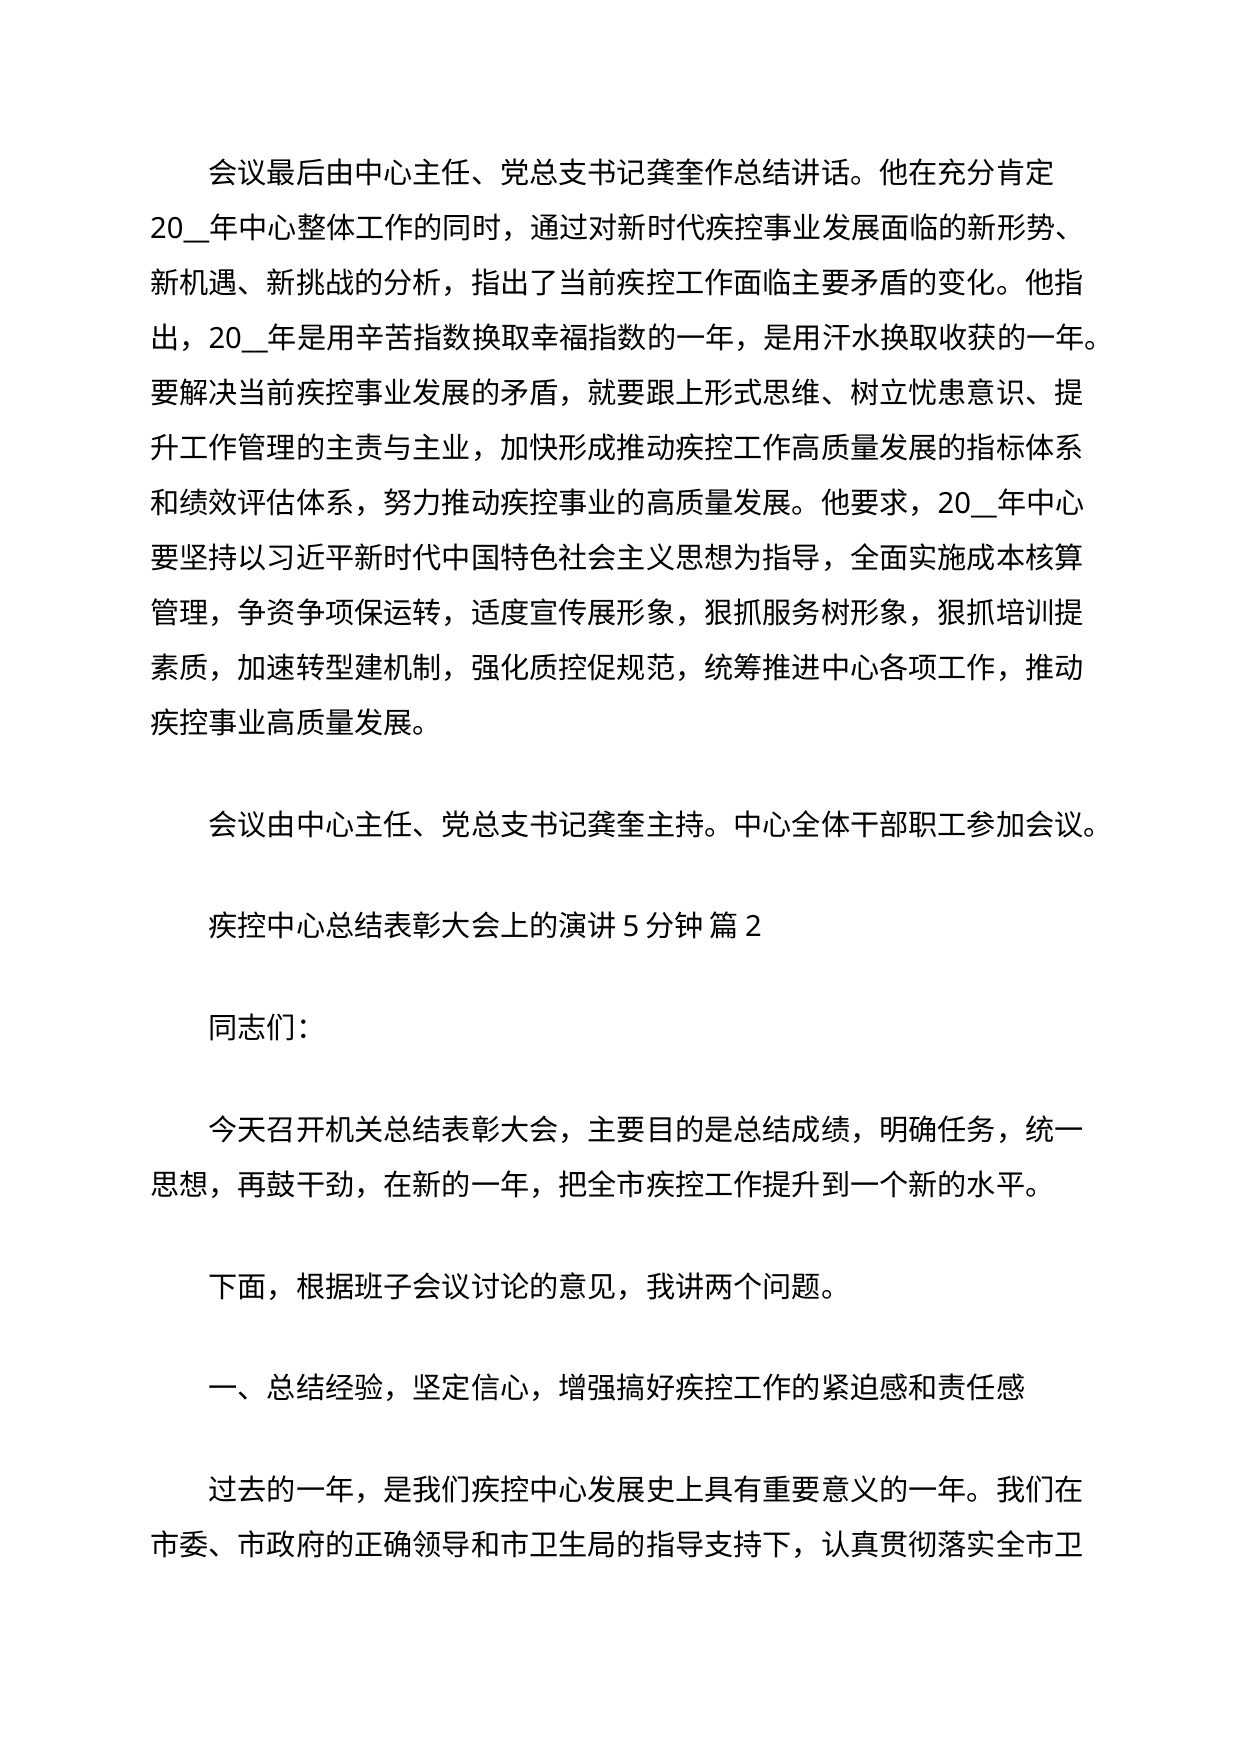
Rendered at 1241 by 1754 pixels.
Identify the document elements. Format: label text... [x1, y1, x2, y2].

text 会议由中心主任、党总支书记龚奎主持。中心全体干部职工参加会议。 [150, 801, 1090, 843]
text 疾控中心总结表彰大会上的演讲5分钟 篇2 [150, 903, 1090, 945]
text 今天召开机关总结表彰大会，主要目的是总结成绩，明确任务，统一思想，再鼓干劲，在新的一年，把全市疾控工作提升到一个新的水平。 [150, 1107, 1090, 1204]
text 下面，根据班子会议讨论的意见，我讲两个问题。 [150, 1263, 1090, 1306]
text 同志们： [150, 1005, 1090, 1047]
text 会议最后由中心主任、党总支书记龚奎作总结讲话。他在充分肯定20__年中心整体工作的同时，通过对新时代疾控事业发展面临的新形势、新机遇、新挑战的分析，指出了当前疾控工作面临主要矛盾的变化。他指出，20__年是用辛苦指数换取幸福指数的一年，是用汗水换取收获的一年。要解决当前疾控事业发展的矛盾，就要跟上形式思维、树立忧患意识、提升工作管理的主责与主业，加快形成推动疾控工作高质量发展的指标体系和绩效评估体系，努力推动疾控事业的高质量发展。他要求，20__年中心要坚持以习近平新时代中国特色社会主义思想为指导，全面实施成本核算管理，争资争项保运转，适度宣传展形象，狠抓服务树形象，狠抓培训提素质，加速转型建机制，强化质控促规范，统筹推进中心各项工作，推动疾控事业高质量发展。 [150, 150, 1090, 742]
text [150, 1467, 1090, 1564]
text 一、总结经验，坚定信心，增强搞好疾控工作的紧迫感和责任感 [150, 1365, 1090, 1407]
